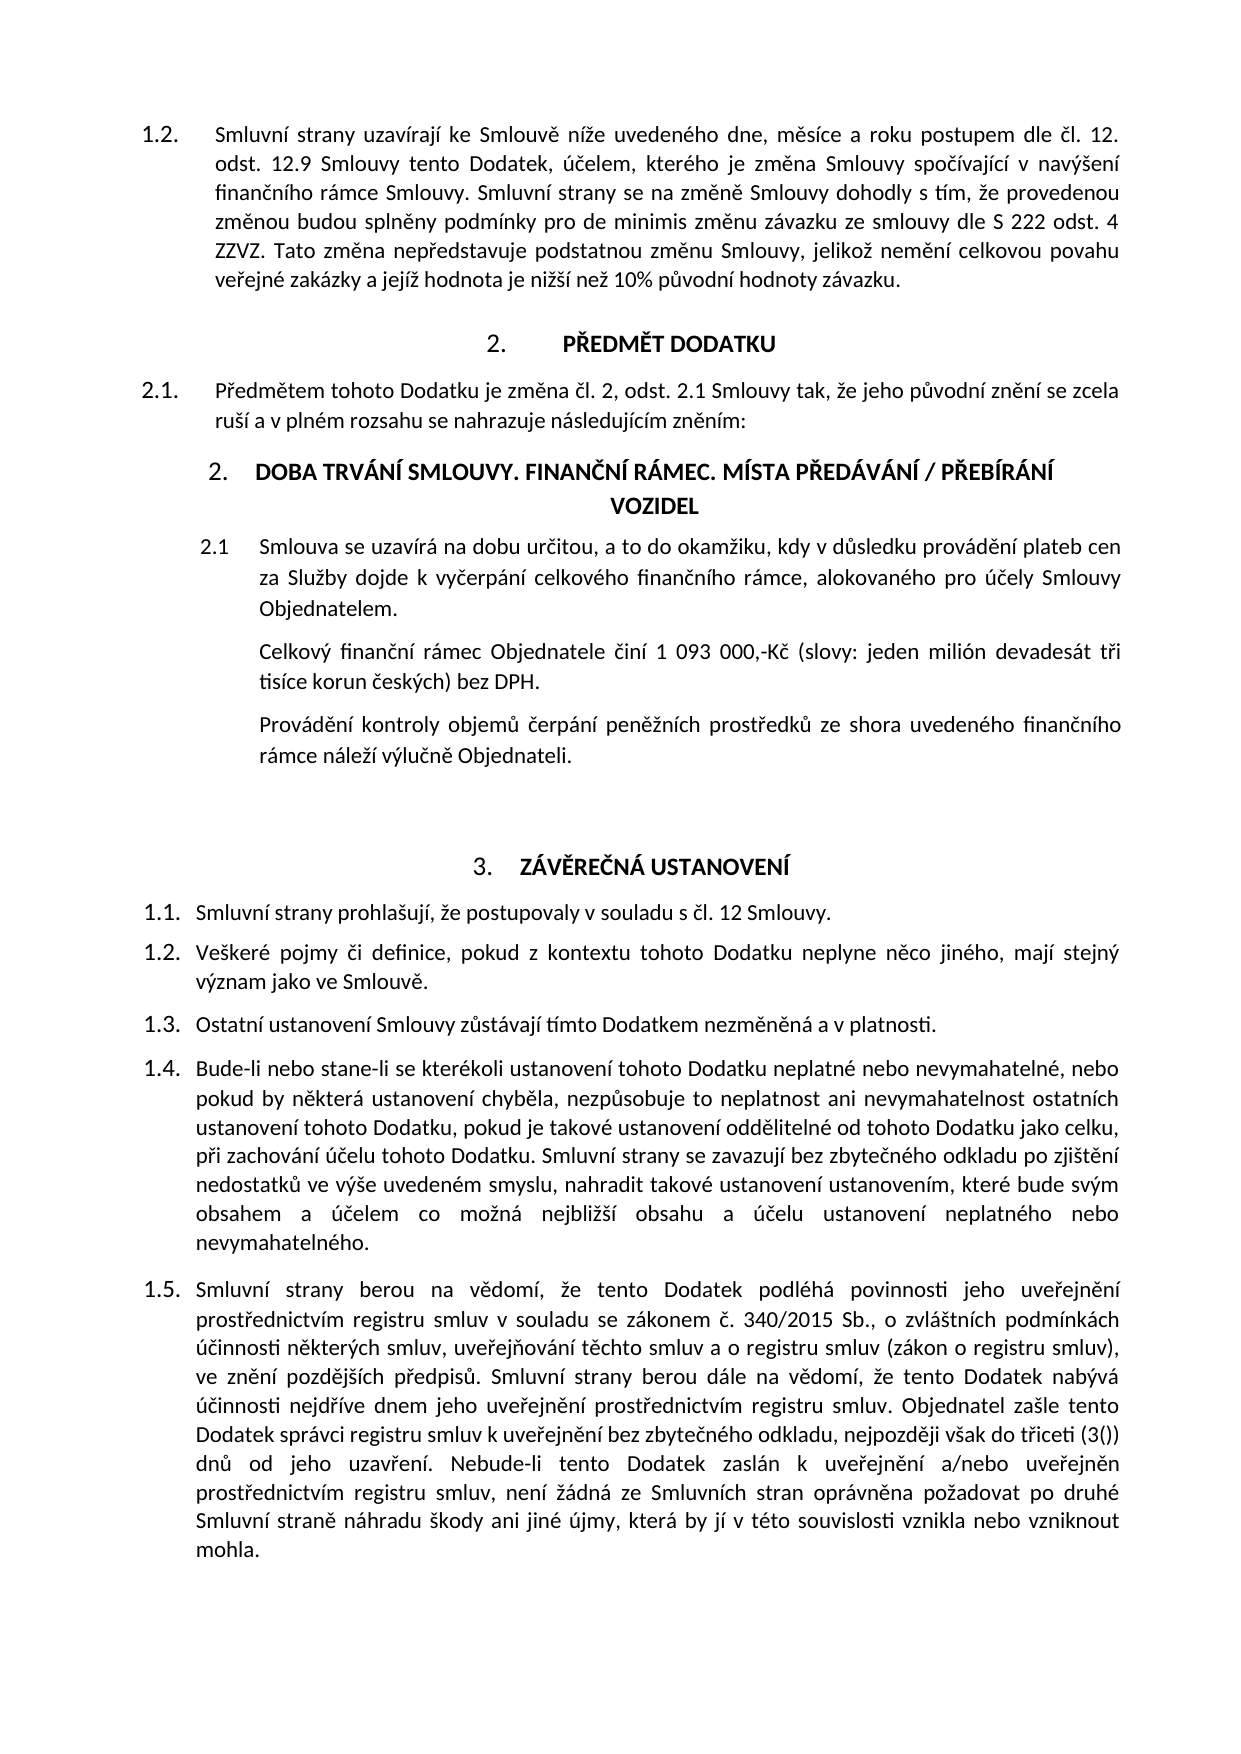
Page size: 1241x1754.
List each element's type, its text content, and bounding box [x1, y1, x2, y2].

text 2.1 Smlouva se uzavírá na dobu určitou, a to do okamžiku, kdy v důsledku provádění plateb cen za Služby dojde k vyčerpání celkového finančního rámce, alokovaného pro účely Smlouvy Objednatelem. [200, 532, 1123, 622]
text Celkový finanční rámec Objednatele činí 1 093 000,-Kč (slovy: jeden milión devadesát tři tisíce korun českých) bez DPH. [259, 637, 1123, 696]
list Veškeré pojmy či definice, pokud z kontextu tohoto Dodatku neplyne něco jiného, mají stejný význam jako ve Smlouvě. [143, 936, 1121, 995]
list Smluvní strany prohlašují, že postupovaly v souladu s čl. 12 Smlouvy. [143, 896, 1121, 926]
list ZÁVĚREČNÁ USTANOVENÍ [191, 849, 1071, 882]
text Provádění kontroly objemů čerpání peněžních prostředků ze shora uvedeného finančního rámce náleží výlučně Objednateli. [259, 711, 1123, 769]
list Předmětem tohoto Dodatku je změna čl. 2, odst. 2.1 Smlouvy tak, že jeho původní znění se zcela ruší a v plném rozsahu se nahrazuje následujícím zněním: [141, 374, 1121, 434]
list Smluvní strany uzavírají ke Smlouvě níže uvedeného dne, měsíce a roku postupem dle čl. 12. odst. 12.9 Smlouvy tento Dodatek, účelem, kterého je změna Smlouvy spočívající v navýšení finančního rámce Smlouvy. Smluvní strany se na změně Smlouvy dohodly s tím, že provedenou změnou budou splněny podmínky pro de minimis změnu závazku ze smlouvy dle S 222 odst. 4 ZZVZ. Tato změna nepředstavuje podstatnou změnu Smlouvy, jelikož nemění celkovou povahu veřejné zakázky a jejíž hodnota je nižší než 10% původní hodnoty závazku. [141, 118, 1121, 293]
list Ostatní ustanovení Smlouvy zůstávají tímto Dodatkem nezměněná a v platnosti. [143, 1008, 1121, 1039]
list Smluvní strany berou na vědomí, že tento Dodatek podléhá povinnosti jeho uveřejnění prostřednictvím registru smluv v souladu se zákonem č. 340/2015 Sb., o zvláštních podmínkách účinnosti některých smluv, uveřejňování těchto smluv a o registru smluv (zákon o registru smluv), ve znění pozdějších předpisů. Smluvní strany berou dále na vědomí, že tento Dodatek nabývá účinnosti nejdříve dnem jeho uveřejnění prostřednictvím registru smluv. Objednatel zašle tento Dodatek správci registru smluv k uveřejnění bez zbytečného odkladu, nejpozději však do třiceti (3()) dnů od jeho uzavření. Nebude-li tento Dodatek zaslán k uveřejnění a/nebo uveřejněn prostřednictvím registru smluv, není žádná ze Smluvních stran oprávněna požadovat po druhé Smluvní straně náhradu škody ani jiné újmy, která by jí v této souvislosti vznikla nebo vzniknout mohla. [143, 1273, 1121, 1563]
list PŘEDMĚT DODATKU [241, 326, 1022, 359]
list DOBA TRVÁNÍ SMLOUVY. FINANČNÍ RÁMEC. MÍSTA PŘEDÁVÁNÍ / PŘEBÍRÁNÍ VOZIDEL [191, 454, 1071, 521]
list Bude-li nebo stane-li se kterékoli ustanovení tohoto Dodatku neplatné nebo nevymahatelné, nebo pokud by některá ustanovení chyběla, nezpůsobuje to neplatnost ani nevymahatelnost ostatních ustanovení tohoto Dodatku, pokud je takové ustanovení oddělitelné od tohoto Dodatku jako celku, při zachování účelu tohoto Dodatku. Smluvní strany se zavazují bez zbytečného odkladu po zjištění nedostatků ve výše uvedeném smyslu, nahradit takové ustanovení ustanovením, které bude svým obsahem a účelem co možná nejbližší obsahu a účelu ustanovení neplatného nebo nevymahatelného. [143, 1052, 1121, 1256]
